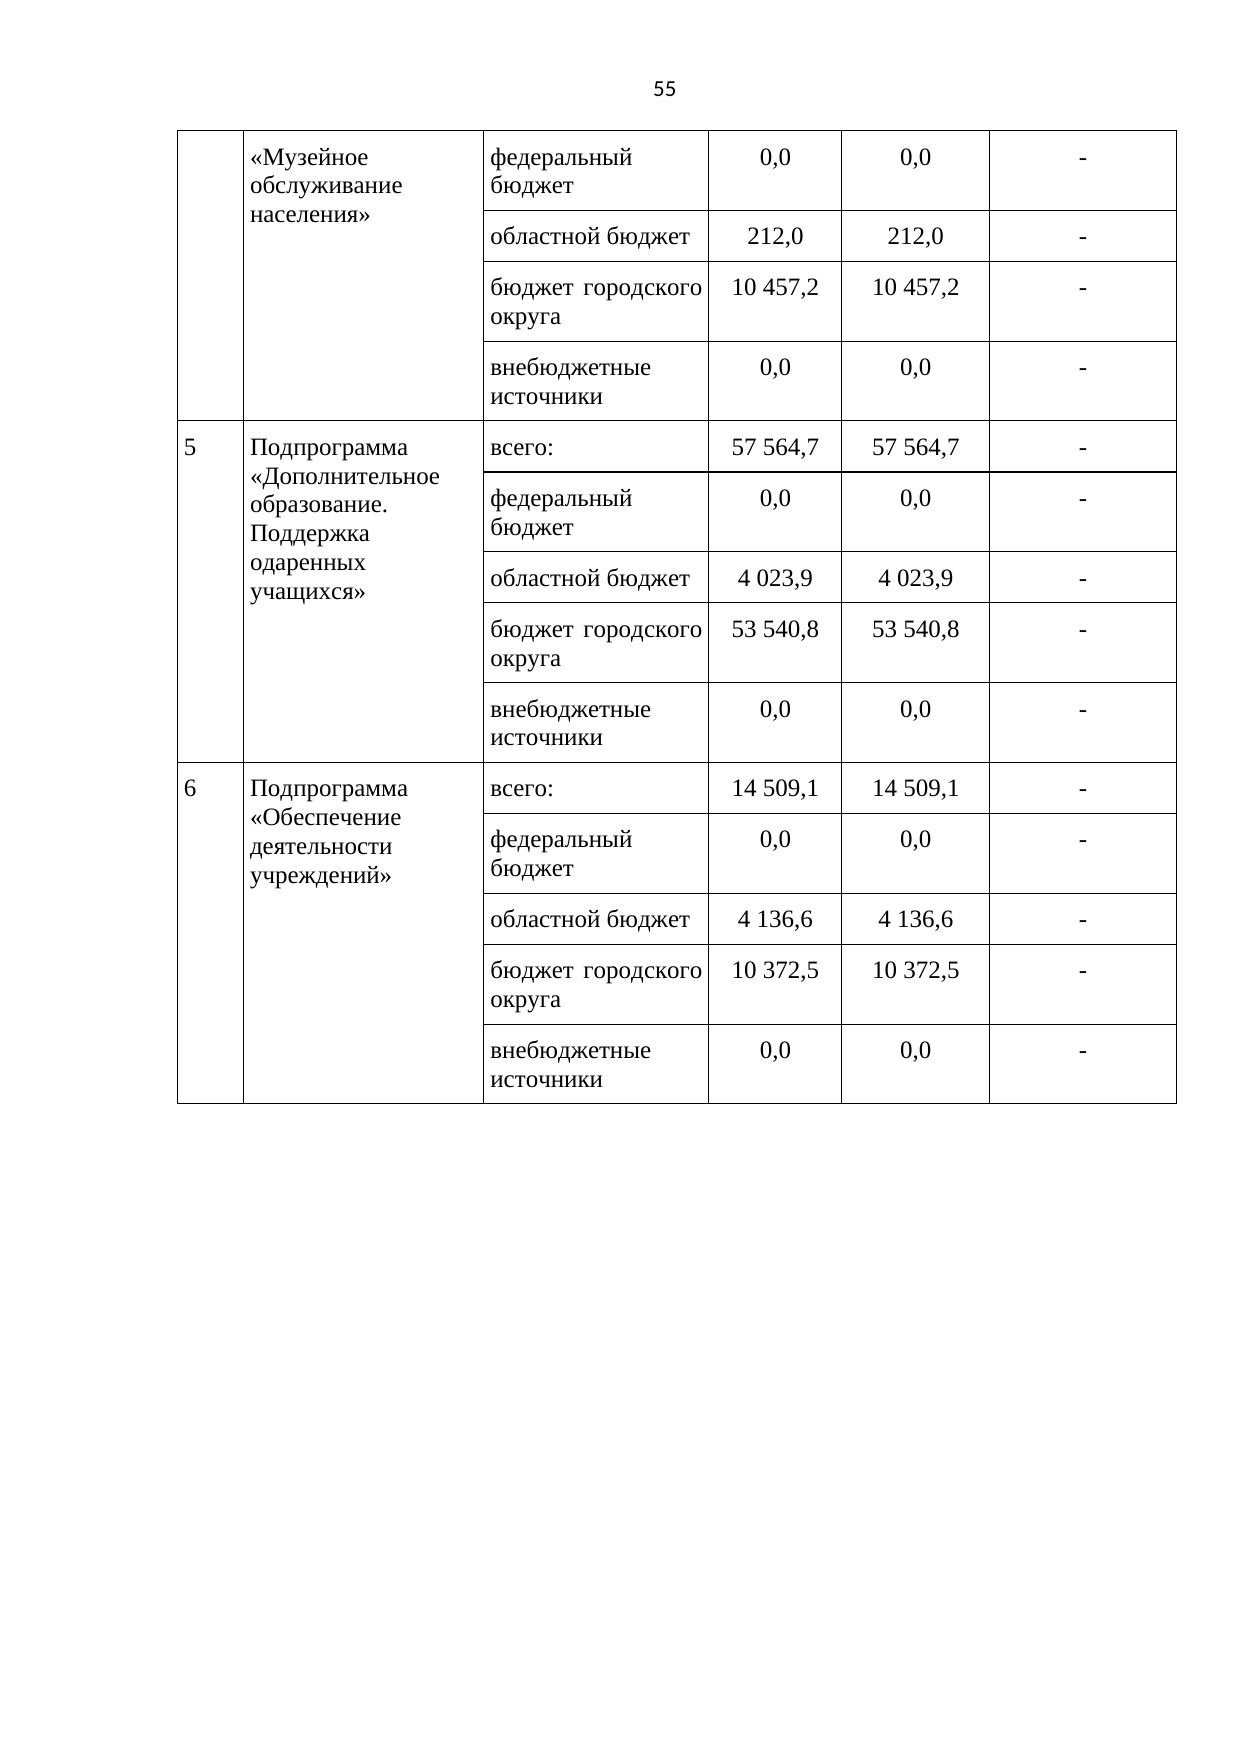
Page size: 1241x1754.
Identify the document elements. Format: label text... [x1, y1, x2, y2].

table_cell - [990, 814, 1176, 893]
table_cell - [990, 894, 1176, 944]
table_cell всего: [484, 763, 708, 813]
table_cell 4 023,9 [842, 552, 989, 602]
table_cell 0,0 [709, 473, 841, 551]
table_cell 0,0 [842, 1025, 989, 1103]
table_cell Подпрограмма «Дополнительное образование. Поддержка одаренных учащихся» [244, 421, 483, 762]
table_cell 5 [178, 421, 243, 762]
table_cell 0,0 [709, 131, 841, 210]
table_cell областной бюджет [484, 211, 708, 261]
table_cell - [990, 1025, 1176, 1103]
table_cell 4 136,6 [709, 894, 841, 944]
table_cell 0,0 [842, 131, 989, 210]
table_cell 0,0 [709, 1025, 841, 1103]
table_cell 0,0 [842, 342, 989, 420]
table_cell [244, 131, 483, 420]
table_cell внебюджетные источники [484, 1025, 708, 1103]
table_cell 14 509,1 [709, 763, 841, 813]
table_cell 14 509,1 [842, 763, 989, 813]
table_cell - [990, 945, 1176, 1023]
table_cell - [990, 603, 1176, 682]
table_cell федеральный бюджет [484, 131, 708, 210]
table_cell внебюджетные источники [484, 342, 708, 420]
table_cell областной бюджет [484, 894, 708, 944]
table_cell 53 540,8 [842, 603, 989, 682]
table_cell бюджет городского округа [484, 262, 708, 341]
table_cell Подпрограмма «Обеспечение деятельности учреждений» [244, 763, 483, 1103]
table_cell - [990, 421, 1176, 471]
table_cell 53 540,8 [709, 603, 841, 682]
table_cell - [990, 342, 1176, 420]
table_cell 4 136,6 [842, 894, 989, 944]
table_cell - [990, 763, 1176, 813]
table_cell - [990, 262, 1176, 341]
table_cell 4 [178, 131, 243, 420]
table_cell - [990, 683, 1176, 762]
table_cell внебюджетные источники [484, 683, 708, 762]
table_cell 10 457,2 [842, 262, 989, 341]
table_cell - [990, 552, 1176, 602]
table_cell 10 457,2 [709, 262, 841, 341]
table_cell 0,0 [709, 683, 841, 762]
table_cell областной бюджет [484, 552, 708, 602]
table_cell 0,0 [842, 814, 989, 893]
table_cell 57 564,7 [709, 421, 841, 471]
table_cell 10 372,5 [842, 945, 989, 1023]
table_cell федеральный бюджет [484, 814, 708, 893]
table_cell 4 023,9 [709, 552, 841, 602]
table_cell федеральный бюджет [484, 473, 708, 551]
table_cell всего: [484, 421, 708, 471]
table_cell 0,0 [709, 814, 841, 893]
table_cell 57 564,7 [842, 421, 989, 471]
table_cell 212,0 [842, 211, 989, 261]
table_cell бюджет городского округа [484, 945, 708, 1023]
table_cell 6 [178, 763, 243, 1103]
table_cell - [990, 211, 1176, 261]
table_cell - [990, 131, 1176, 210]
table_cell 0,0 [842, 683, 989, 762]
table_cell 0,0 [709, 342, 841, 420]
table_cell 0,0 [842, 473, 989, 551]
table_cell бюджет городского округа [484, 603, 708, 682]
table_cell 10 372,5 [709, 945, 841, 1023]
table_cell - [990, 473, 1176, 551]
table_cell 212,0 [709, 211, 841, 261]
